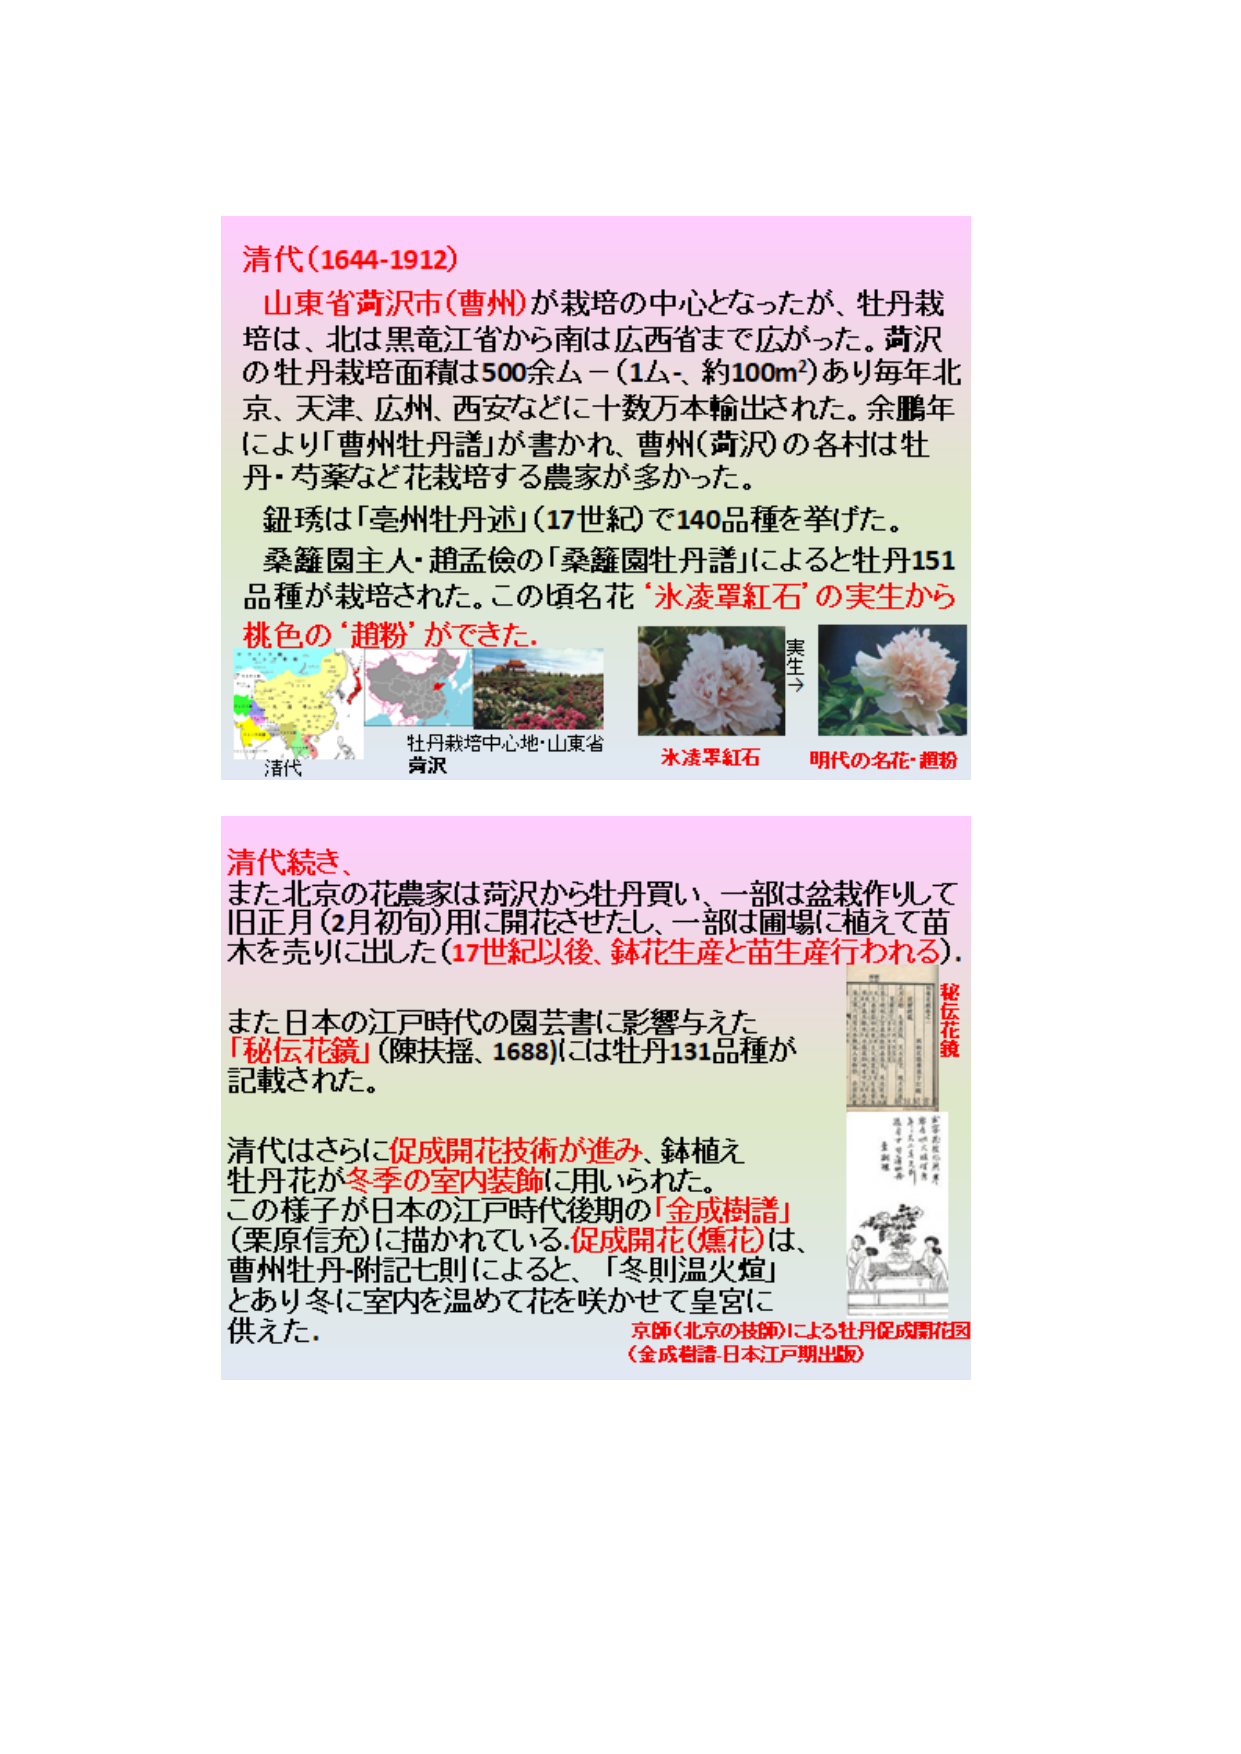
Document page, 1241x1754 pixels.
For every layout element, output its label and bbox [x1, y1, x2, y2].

picture [221, 816, 972, 1380]
picture [221, 216, 972, 780]
